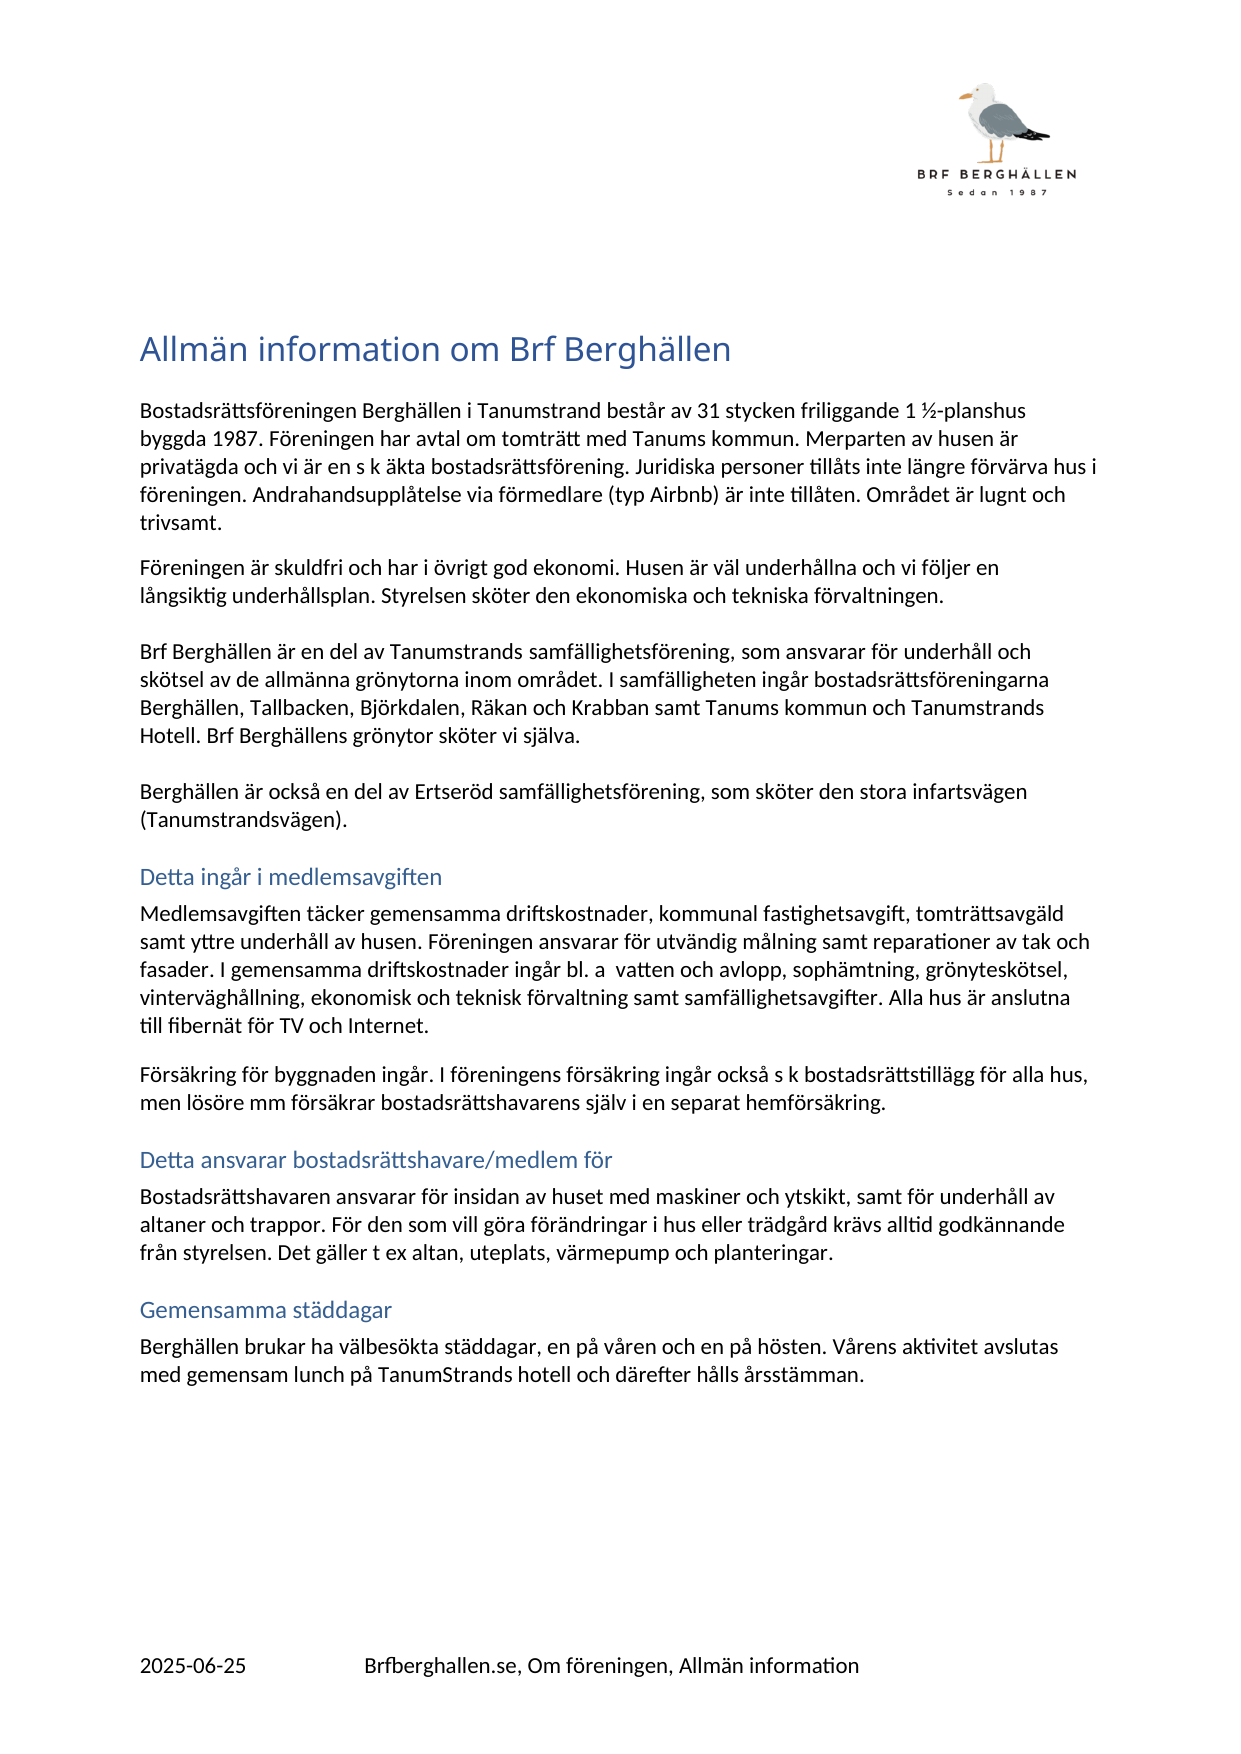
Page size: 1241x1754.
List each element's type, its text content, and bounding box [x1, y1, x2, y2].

text Brf Berghällen är en del av Tanumstrands samfällighetsförening, som ansvarar för underhåll och skötsel av de allmänna grönytorna inom området. I samfälligheten ingår bostadsrättsföreningarna Berghällen, Tallbacken, Björkdalen, Räkan och Krabban samt Tanums kommun och Tanumstrands Hotell. Brf Berghällens grönytor sköter vi själva. [139, 637, 1089, 777]
text Bostadsrättsföreningen Berghällen i Tanumstrand består av 31 stycken friliggande 1 ½-planshus byggda 1987. Föreningen har avtal om tomträtt med Tanums kommun. Merparten av husen är privatägda och vi är en s k äkta bostadsrättsförening. Juridiska personer tillåts inte längre förvärva hus i föreningen. Andrahandsupplåtelse via förmedlare (typ Airbnb) är inte tillåten. Området är lugnt och trivsamt. [139, 396, 1098, 536]
text Försäkring för byggnaden ingår. I föreningens försäkring ingår också s k bostadsrättstillägg för alla hus, men lösöre mm försäkrar bostadsrättshavarens själv i en separat hemförsäkring. Detta ansvarar bostadsrättshavare/medlem för [139, 1060, 1098, 1174]
text Bostadsrättshavaren ansvarar för insidan av huset med maskiner och ytskikt, samt för underhåll av altaner och trappor. För den som vill göra förändringar i hus eller trädgård krävs alltid godkännande från styrelsen. Det gäller t ex altan, uteplats, värmepump och planteringar. Gemensamma städdagar Berghällen brukar ha välbesökta städdagar, en på våren och en på hösten. Vårens aktivitet avslutas med gemensam lunch på TanumStrands hotell och därefter hålls årsstämman. [139, 1174, 1098, 1388]
text Berghällen är också en del av Ertseröd samfällighetsförening, som sköter den stora infartsvägen (Tanumstrandsvägen). Detta ingår i medlemsavgiften Medlemsavgiften täcker gemensamma driftskostnader, kommunal fastighetsavgift, tomträttsavgäld samt yttre underhåll av husen. Föreningen ansvarar för utvändig målning samt reparationer av tak och fasader. I gemensamma driftskostnader ingår bl. a vatten och avlopp, sophämtning, grönyteskötsel, vinterväghållning, ekonomisk och teknisk förvaltning samt samfällighetsavgifter. Alla hus är anslutna till fibernät för TV och Internet. [139, 777, 1098, 1039]
text Föreningen är skuldfri och har i övrigt god ekonomi. Husen är väl underhållna och vi följer en långsiktig underhållsplan. Styrelsen sköter den ekonomiska och tekniska förvaltningen. [139, 553, 1089, 637]
title Allmän information om Brf Berghällen [139, 326, 1098, 371]
picture [905, 75, 1085, 207]
